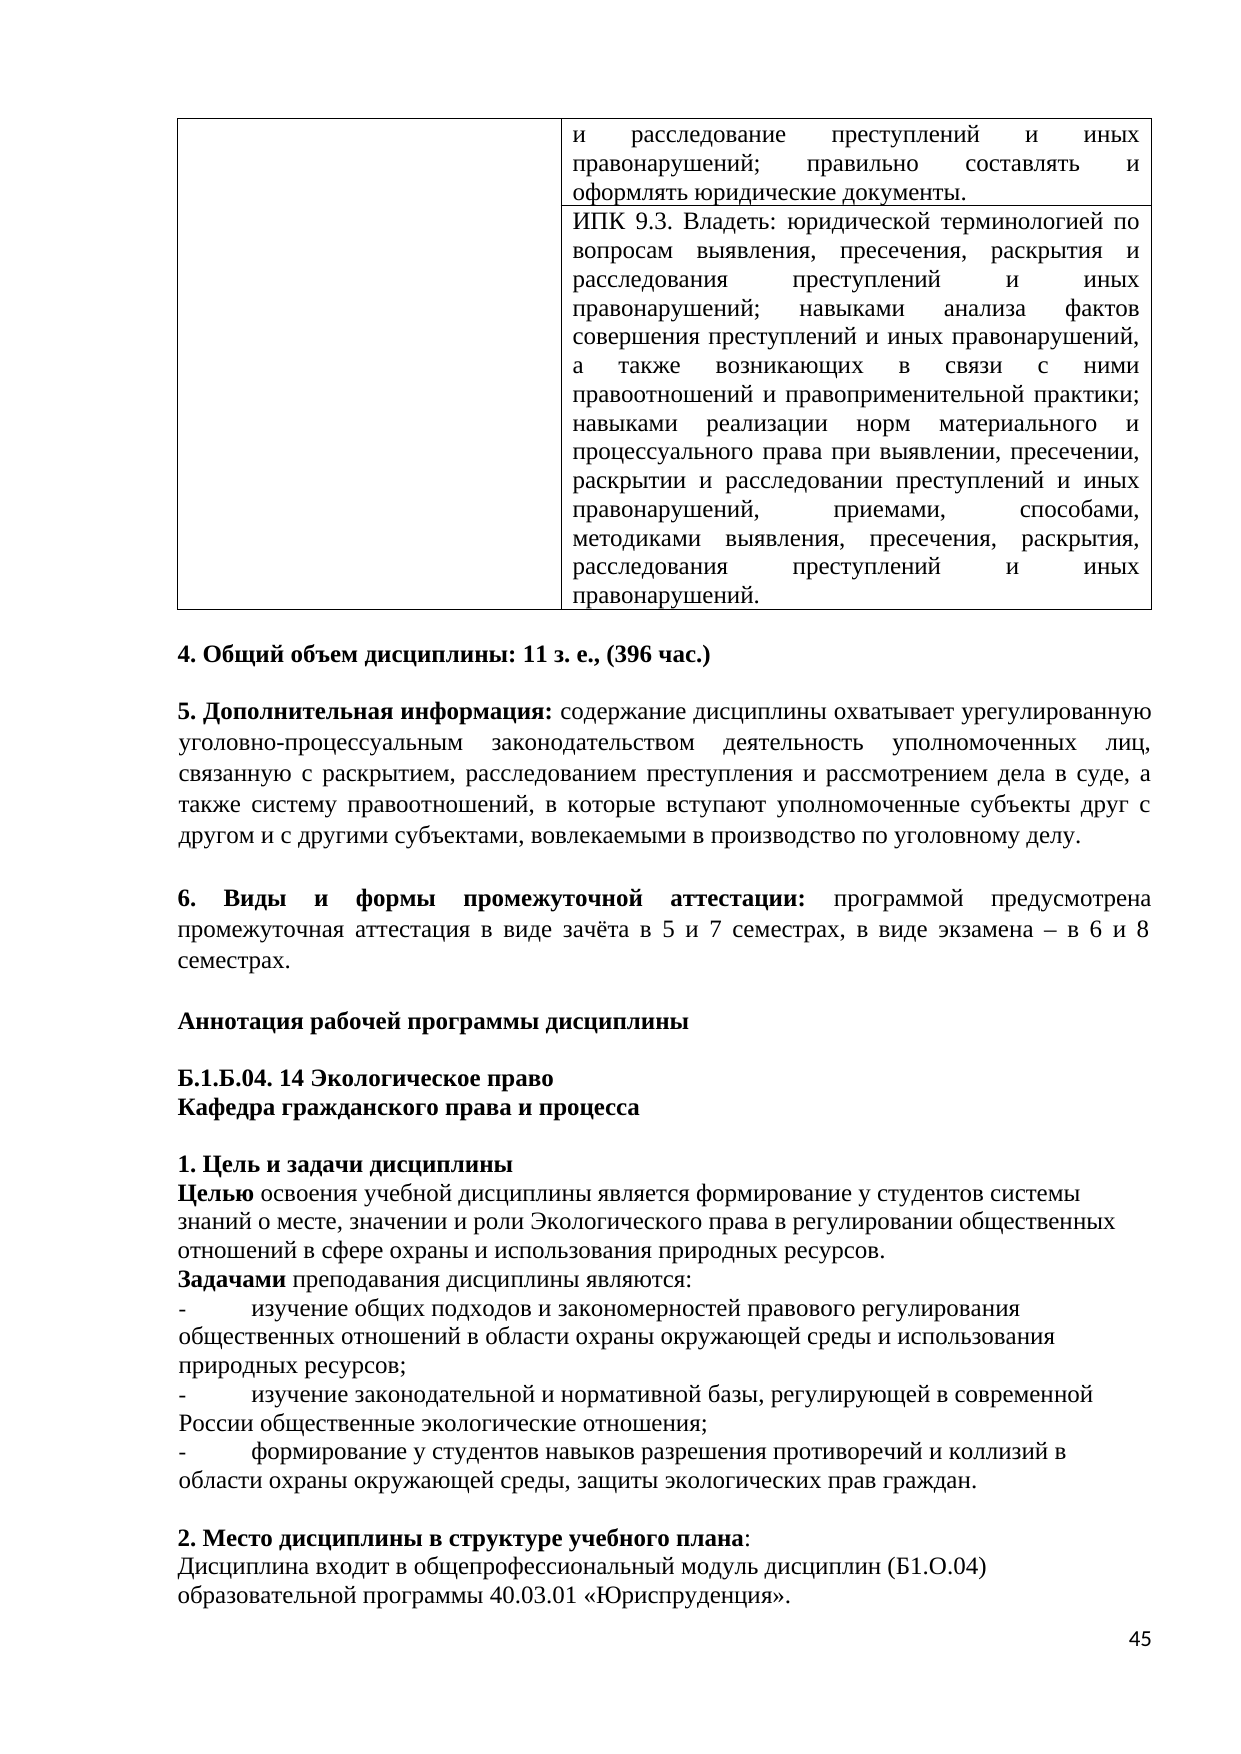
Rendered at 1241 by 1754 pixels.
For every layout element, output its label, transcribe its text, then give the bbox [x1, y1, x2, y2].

text Дисциплина входит в общепрофессиональный модуль дисциплин (Б1.О.04) образовательной программы 40.03.01 «Юриспруденция». [177, 1551, 1152, 1609]
text Кафедра гражданского права и процесса [177, 1092, 1152, 1121]
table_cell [562, 119, 1151, 205]
text Задачами преподавания дисциплины являются: [177, 1264, 1152, 1293]
list формирование у студентов навыков разрешения противоречий и коллизий в области охраны окружающей среды, защиты экологических прав граждан. [178, 1436, 1152, 1494]
list изучение общих подходов и закономерностей правового регулирования общественных отношений в области охраны окружающей среды и использования природных ресурсов; [178, 1293, 1152, 1379]
text 1. Цель и задачи дисциплины [177, 1149, 1152, 1178]
text 5. Дополнительная информация: содержание дисциплины охватывает урегулированную уголовно-процессуальным законодательством деятельность уполномоченных лиц, связанную с раскрытием, расследованием преступления и рассмотрением дела в суде, а также систему правоотношений, в которые вступают уполномоченные субъекты друг с другом и с другими субъектами, вовлекаемыми в производство по уголовному делу. [177, 696, 1152, 849]
text Аннотация рабочей программы дисциплины [177, 1006, 1152, 1034]
text 4. Общий объем дисциплины: 11 з. е., (396 час.) [177, 639, 1151, 667]
text Б.1.Б.04. 14 Экологическое право [177, 1063, 1152, 1092]
text 2. Место дисциплины в структуре учебного плана: [177, 1523, 1152, 1551]
table_cell ИПК 9.3. Владеть: юридической терминологией по вопросам выявления, пресечения, раскрытия и расследования преступлений и иных правонарушений; навыками анализа фактов совершения преступлений и иных правонарушений, а также возникающих в связи с ними правоотношений и правоприменительной практики; навыками реализации норм материального и процессуального права при выявлении, пресечении, раскрытии и расследовании преступлений и иных правонарушений, приемами, способами, методиками выявления, пресечения, раскрытия, расследования преступлений и иных правонарушений. [562, 206, 1151, 609]
text 6. Виды и формы промежуточной аттестации: программой предусмотрена промежуточная аттестация в виде зачёта в 5 и 7 семестрах, в виде экзамена – в 6 и 8 семестрах. [177, 883, 1152, 974]
text Целью освоения учебной дисциплины является формирование у студентов системы знаний о месте, значении и роли Экологического права в регулировании общественных отношений в сфере охраны и использования природных ресурсов. [177, 1178, 1152, 1264]
list изучение законодательной и нормативной базы, регулирующей в современной России общественные экологические отношения; [178, 1379, 1152, 1436]
